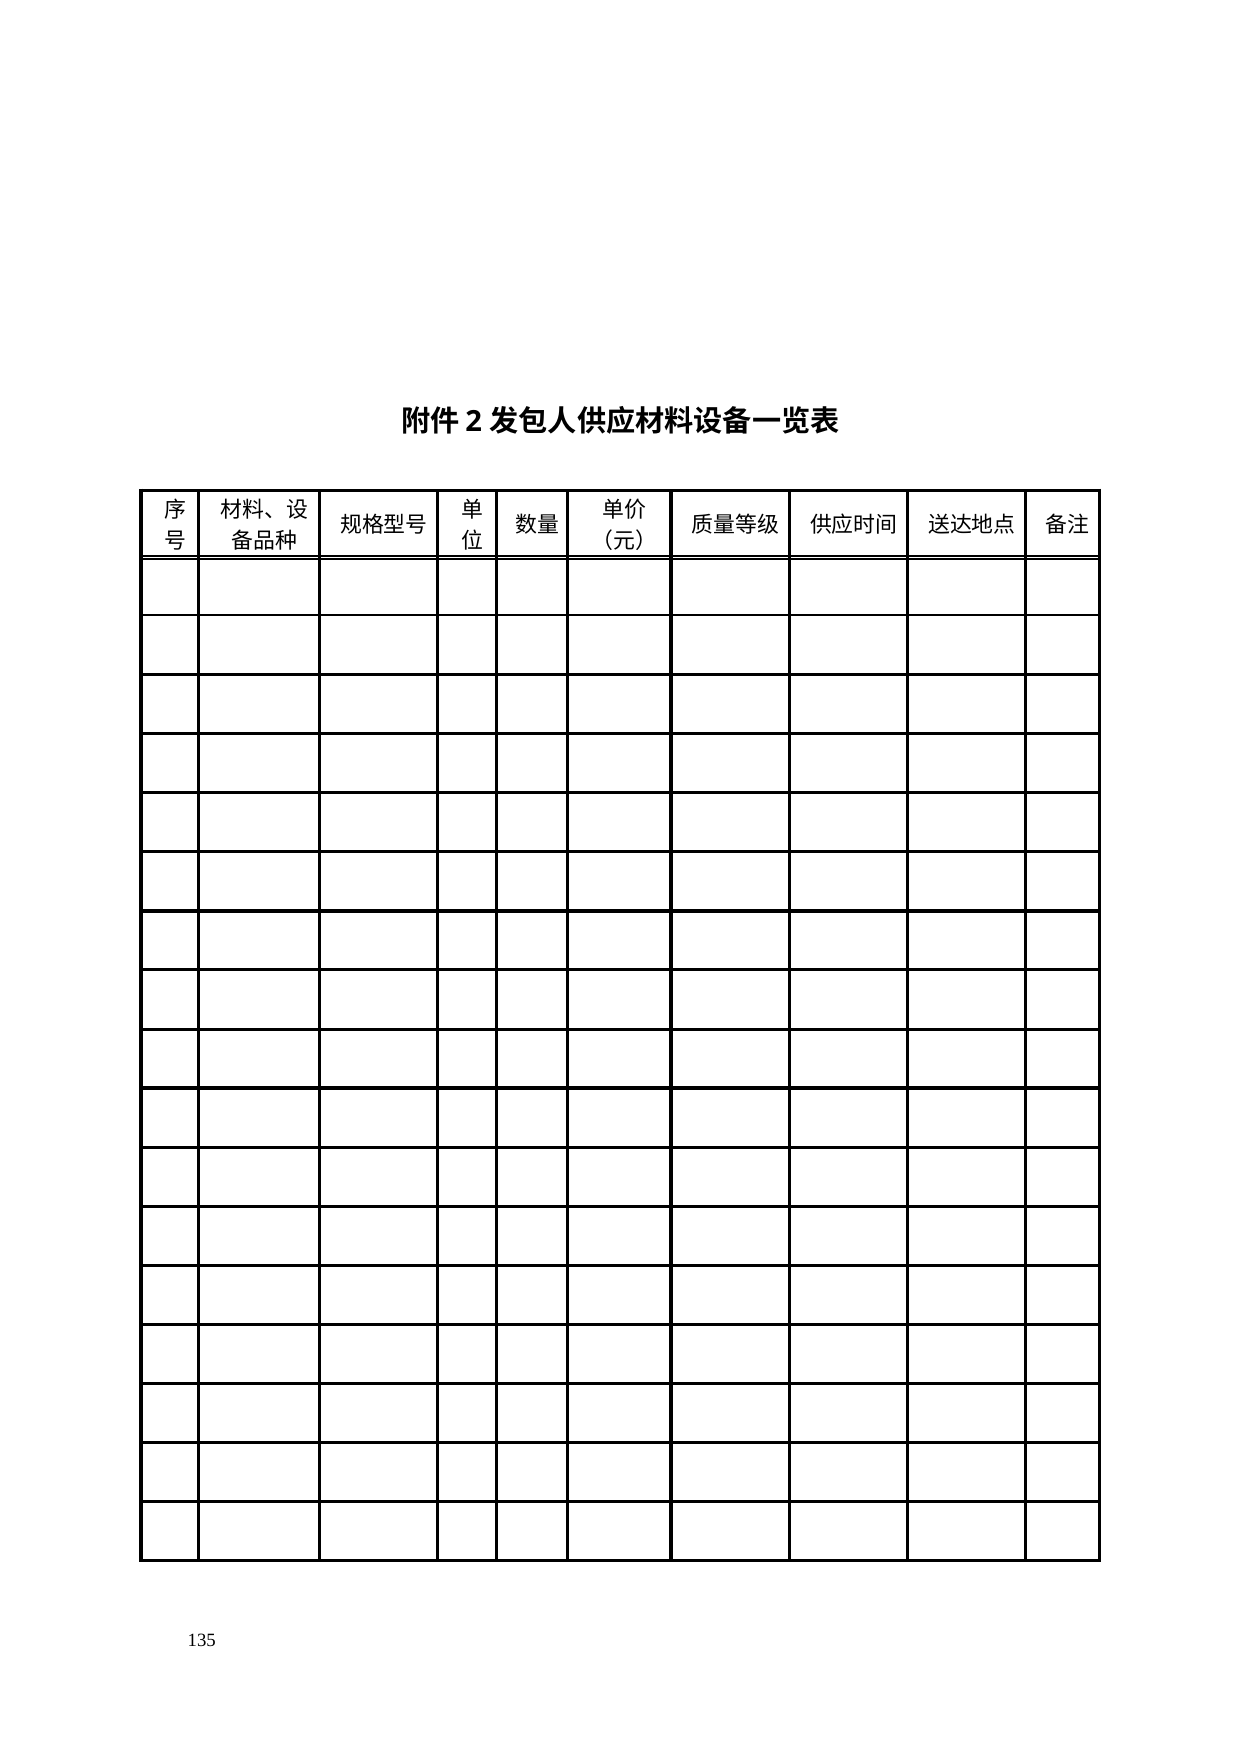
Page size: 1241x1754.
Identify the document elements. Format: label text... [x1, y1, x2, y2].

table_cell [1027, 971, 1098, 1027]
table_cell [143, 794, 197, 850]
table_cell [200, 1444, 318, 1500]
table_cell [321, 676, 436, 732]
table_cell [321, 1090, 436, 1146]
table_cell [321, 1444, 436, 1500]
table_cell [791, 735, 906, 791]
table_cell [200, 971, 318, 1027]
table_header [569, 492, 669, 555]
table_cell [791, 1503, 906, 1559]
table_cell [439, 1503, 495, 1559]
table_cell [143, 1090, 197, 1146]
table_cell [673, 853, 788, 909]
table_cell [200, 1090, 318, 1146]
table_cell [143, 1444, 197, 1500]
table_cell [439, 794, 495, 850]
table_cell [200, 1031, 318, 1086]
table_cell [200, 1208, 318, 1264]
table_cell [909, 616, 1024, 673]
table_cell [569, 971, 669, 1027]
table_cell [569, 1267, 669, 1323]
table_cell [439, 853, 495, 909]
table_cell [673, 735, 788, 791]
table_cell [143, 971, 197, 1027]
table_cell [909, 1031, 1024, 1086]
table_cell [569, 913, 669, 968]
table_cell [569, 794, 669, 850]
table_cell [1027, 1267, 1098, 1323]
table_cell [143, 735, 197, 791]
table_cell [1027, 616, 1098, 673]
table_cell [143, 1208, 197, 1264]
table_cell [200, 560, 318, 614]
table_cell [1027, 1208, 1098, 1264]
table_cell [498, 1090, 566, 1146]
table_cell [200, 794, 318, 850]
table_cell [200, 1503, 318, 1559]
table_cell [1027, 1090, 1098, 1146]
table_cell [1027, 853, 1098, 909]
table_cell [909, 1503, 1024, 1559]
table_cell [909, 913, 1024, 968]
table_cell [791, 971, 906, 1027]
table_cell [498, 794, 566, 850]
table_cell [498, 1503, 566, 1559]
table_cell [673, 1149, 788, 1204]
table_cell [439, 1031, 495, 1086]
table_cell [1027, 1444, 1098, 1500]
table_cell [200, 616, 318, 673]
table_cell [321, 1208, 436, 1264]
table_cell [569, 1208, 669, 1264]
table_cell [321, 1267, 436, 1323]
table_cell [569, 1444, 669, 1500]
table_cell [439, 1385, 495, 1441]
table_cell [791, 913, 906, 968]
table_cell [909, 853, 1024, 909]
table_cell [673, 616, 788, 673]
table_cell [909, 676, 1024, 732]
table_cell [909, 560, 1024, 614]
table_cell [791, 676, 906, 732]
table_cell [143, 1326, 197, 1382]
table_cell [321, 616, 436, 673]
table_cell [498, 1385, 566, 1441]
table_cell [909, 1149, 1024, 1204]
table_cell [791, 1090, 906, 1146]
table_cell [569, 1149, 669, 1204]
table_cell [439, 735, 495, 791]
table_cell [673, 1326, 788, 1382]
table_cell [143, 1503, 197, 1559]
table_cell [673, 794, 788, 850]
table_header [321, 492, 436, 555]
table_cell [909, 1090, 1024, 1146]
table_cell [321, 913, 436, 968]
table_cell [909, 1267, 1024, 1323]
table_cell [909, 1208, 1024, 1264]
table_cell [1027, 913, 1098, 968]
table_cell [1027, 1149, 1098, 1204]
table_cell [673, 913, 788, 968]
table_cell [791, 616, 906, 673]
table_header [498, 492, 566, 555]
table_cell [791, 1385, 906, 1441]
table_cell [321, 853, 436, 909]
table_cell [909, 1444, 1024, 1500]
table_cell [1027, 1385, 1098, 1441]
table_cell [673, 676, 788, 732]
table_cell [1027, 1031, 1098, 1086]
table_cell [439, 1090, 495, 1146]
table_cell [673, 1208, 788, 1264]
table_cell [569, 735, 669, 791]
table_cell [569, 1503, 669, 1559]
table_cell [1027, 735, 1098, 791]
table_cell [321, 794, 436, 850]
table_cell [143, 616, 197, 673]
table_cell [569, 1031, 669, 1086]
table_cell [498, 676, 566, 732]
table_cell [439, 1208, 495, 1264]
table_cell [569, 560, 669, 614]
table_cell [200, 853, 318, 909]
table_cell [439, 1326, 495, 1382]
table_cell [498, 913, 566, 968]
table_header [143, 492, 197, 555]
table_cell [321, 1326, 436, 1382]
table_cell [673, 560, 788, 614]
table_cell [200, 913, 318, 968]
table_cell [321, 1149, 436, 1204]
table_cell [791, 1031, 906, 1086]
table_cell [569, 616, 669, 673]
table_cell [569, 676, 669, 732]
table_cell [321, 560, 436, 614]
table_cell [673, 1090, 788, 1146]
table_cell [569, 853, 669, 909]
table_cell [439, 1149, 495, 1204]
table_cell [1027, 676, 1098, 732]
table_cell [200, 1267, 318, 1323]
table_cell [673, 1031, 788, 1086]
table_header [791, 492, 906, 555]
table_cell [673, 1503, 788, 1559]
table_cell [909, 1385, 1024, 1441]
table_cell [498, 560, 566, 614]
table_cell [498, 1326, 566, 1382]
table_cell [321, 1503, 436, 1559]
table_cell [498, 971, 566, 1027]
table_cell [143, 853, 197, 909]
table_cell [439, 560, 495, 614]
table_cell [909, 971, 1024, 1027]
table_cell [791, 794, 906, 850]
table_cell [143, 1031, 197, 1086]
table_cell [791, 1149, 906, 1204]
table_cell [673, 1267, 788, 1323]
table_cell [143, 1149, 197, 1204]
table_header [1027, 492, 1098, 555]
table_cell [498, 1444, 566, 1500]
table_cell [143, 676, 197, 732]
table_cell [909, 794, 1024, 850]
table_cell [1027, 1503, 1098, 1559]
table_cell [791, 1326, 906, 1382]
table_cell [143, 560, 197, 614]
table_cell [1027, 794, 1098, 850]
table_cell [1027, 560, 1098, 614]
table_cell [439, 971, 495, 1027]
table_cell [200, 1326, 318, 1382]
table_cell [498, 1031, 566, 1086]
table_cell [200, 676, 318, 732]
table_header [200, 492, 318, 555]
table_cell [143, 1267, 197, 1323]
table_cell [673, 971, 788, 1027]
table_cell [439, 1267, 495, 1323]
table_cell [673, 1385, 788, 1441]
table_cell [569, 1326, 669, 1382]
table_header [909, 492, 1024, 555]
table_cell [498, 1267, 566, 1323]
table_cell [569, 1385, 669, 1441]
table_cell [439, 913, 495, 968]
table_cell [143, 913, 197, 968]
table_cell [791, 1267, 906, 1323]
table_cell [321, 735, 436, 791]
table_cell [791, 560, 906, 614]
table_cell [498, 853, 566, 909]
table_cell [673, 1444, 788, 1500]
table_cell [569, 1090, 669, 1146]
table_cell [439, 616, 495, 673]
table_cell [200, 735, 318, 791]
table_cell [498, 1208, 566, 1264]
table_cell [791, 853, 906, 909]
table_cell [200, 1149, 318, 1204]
list 附件2 发包人供应材料设备一览表 [187, 398, 1053, 440]
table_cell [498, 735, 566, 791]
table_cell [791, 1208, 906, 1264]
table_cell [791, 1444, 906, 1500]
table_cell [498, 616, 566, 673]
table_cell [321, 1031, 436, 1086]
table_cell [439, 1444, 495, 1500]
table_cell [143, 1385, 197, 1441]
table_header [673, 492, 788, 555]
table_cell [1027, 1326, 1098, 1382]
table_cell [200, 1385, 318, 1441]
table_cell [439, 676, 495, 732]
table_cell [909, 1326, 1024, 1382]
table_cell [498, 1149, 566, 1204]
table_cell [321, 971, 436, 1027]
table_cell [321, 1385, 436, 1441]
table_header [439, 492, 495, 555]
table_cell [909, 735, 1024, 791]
